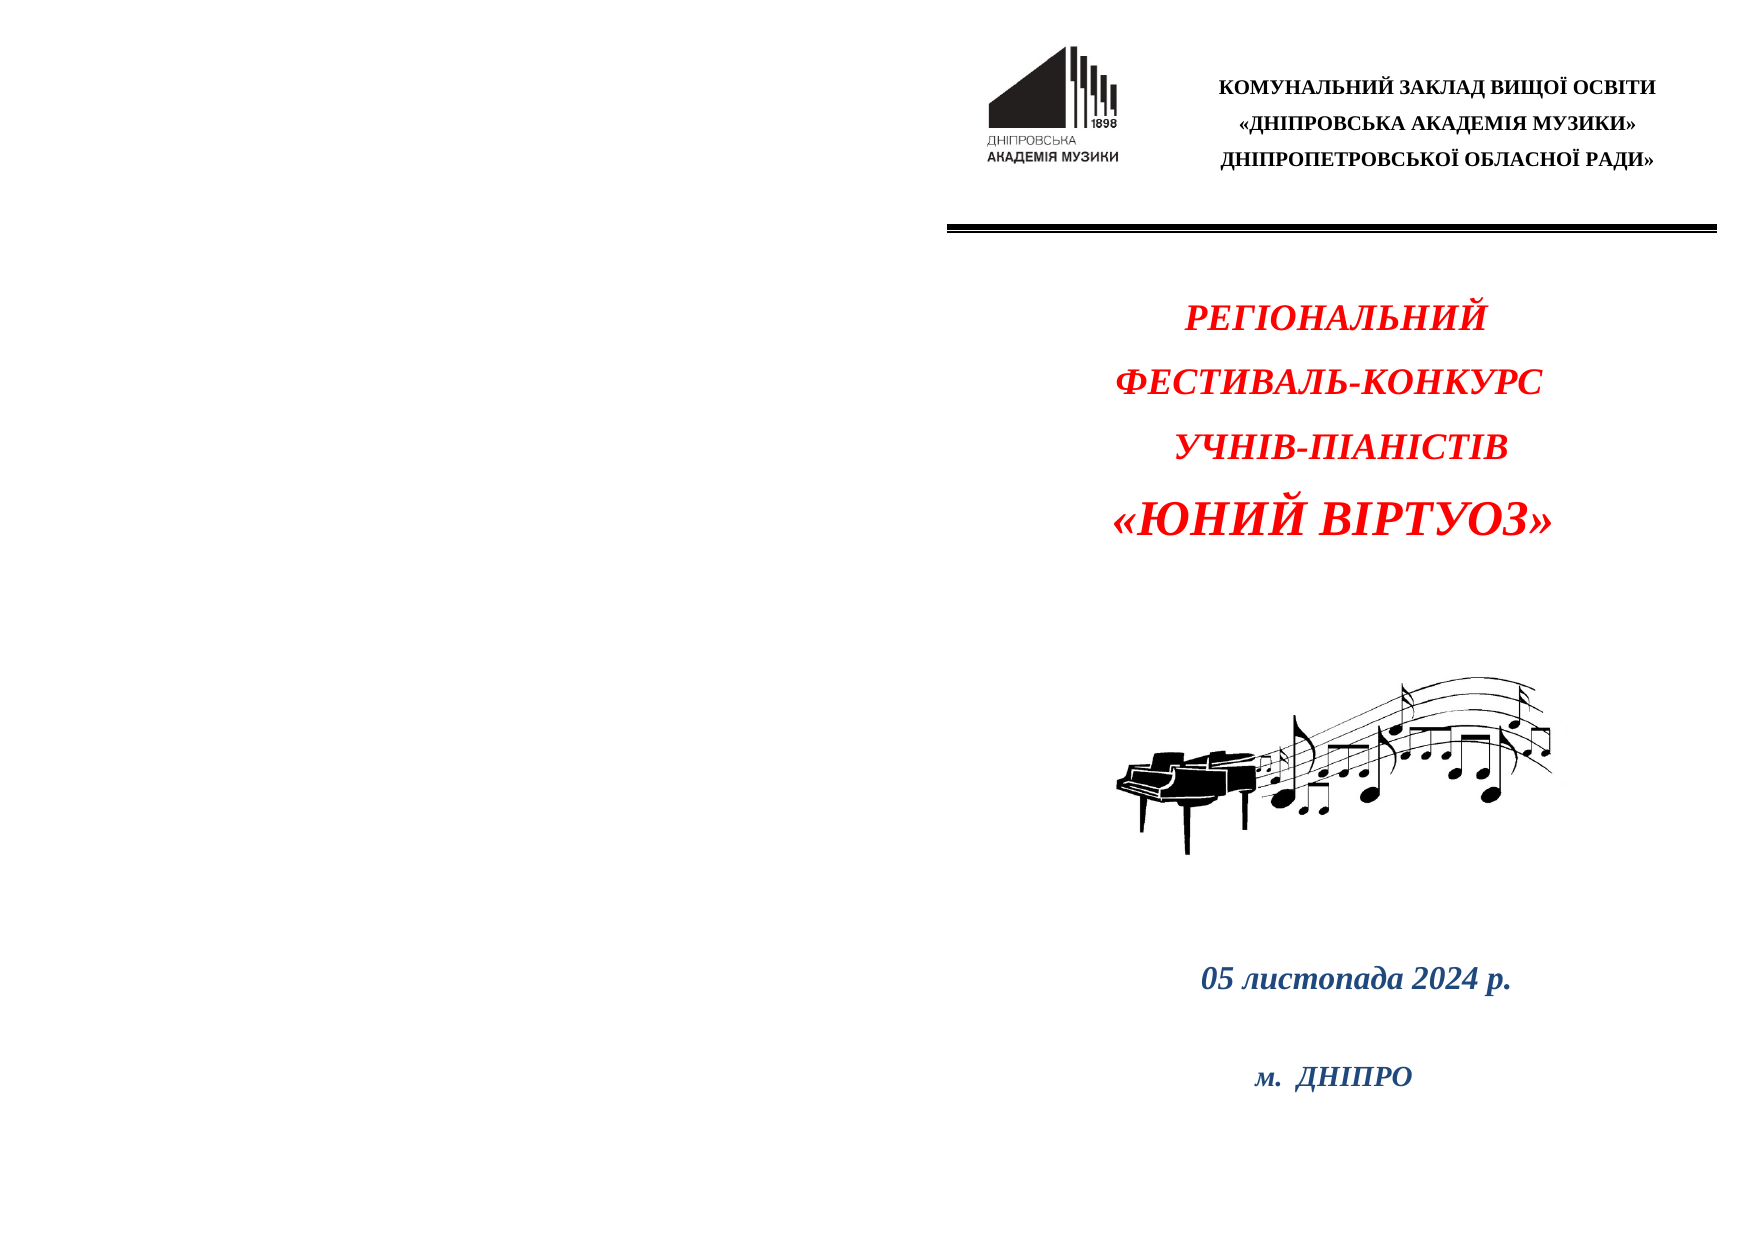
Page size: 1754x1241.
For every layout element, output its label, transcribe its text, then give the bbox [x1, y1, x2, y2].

subtitle 05 листопада 2024 р. [118, 958, 1636, 996]
subtitle ФЕСТИВАЛЬ-КОНКУРС [967, 360, 1636, 403]
table_header [947, 39, 1157, 223]
text «ЮНИЙ ВІРТУОЗ» [156, 489, 1636, 547]
subtitle УЧНІВ-ПІАНІСТІВ [156, 424, 1636, 468]
text м. ДНІПРО [1255, 1059, 1636, 1092]
table_header КОМУНАЛЬНИЙ ЗАКЛАД ВИЩОЇ ОСВІТИ «ДНІПРОВСЬКА АКАДЕМІЯ МУЗИКИ» ДНІПРОПЕТРОВСЬКОЇ ОБЛАСНОЇ РАДИ» [1158, 39, 1717, 223]
subtitle РЕГІОНАЛЬНИЙ [156, 295, 1636, 338]
picture [1109, 671, 1568, 858]
picture [979, 38, 1125, 172]
